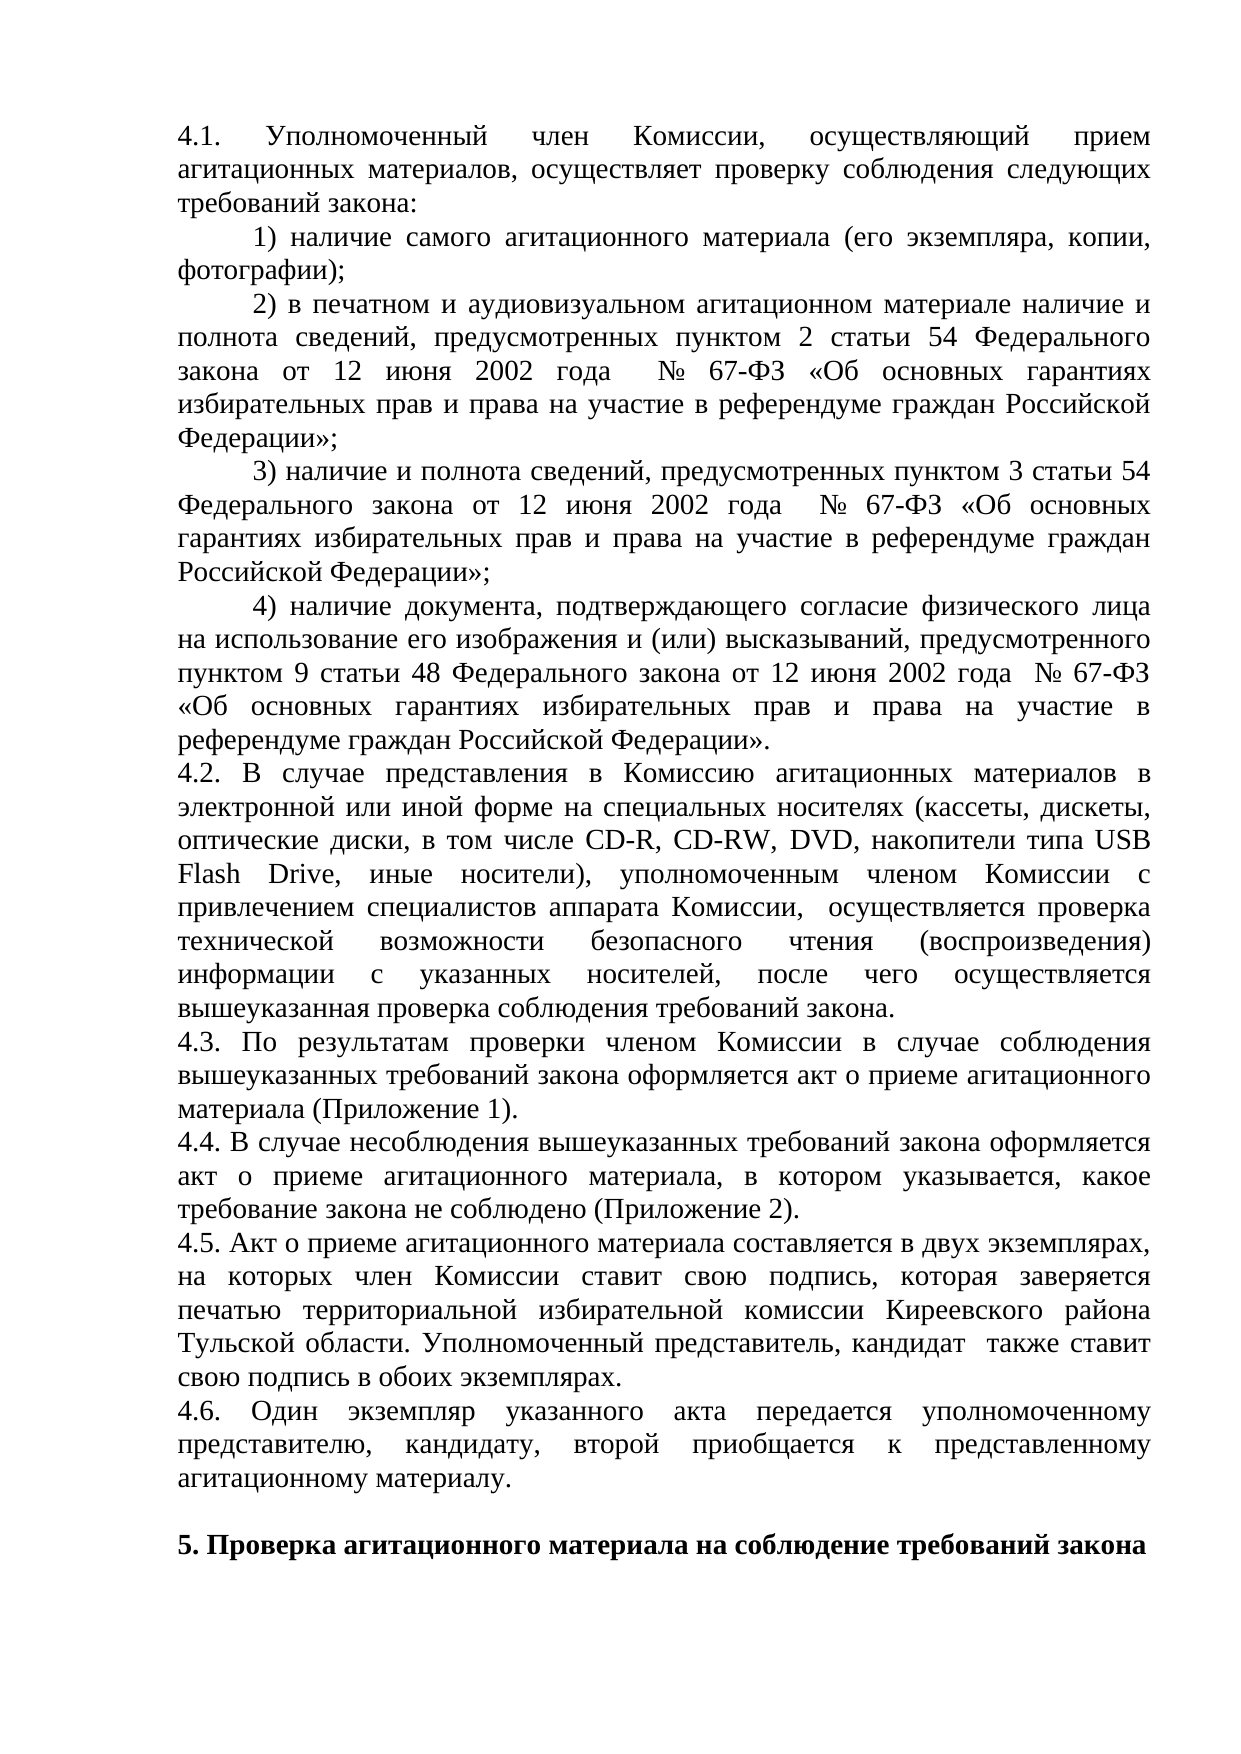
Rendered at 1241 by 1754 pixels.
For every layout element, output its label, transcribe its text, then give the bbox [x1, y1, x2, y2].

text 4.1. Уполномоченный член Комиссии, осуществляющий прием агитационных материалов, осуществляет проверку соблюдения следующих требований закона: [177, 118, 1152, 219]
subtitle 5. Проверка агитационного материала на соблюдение требований закона [177, 1527, 1152, 1560]
text 4) наличие документа, подтверждающего согласие физического лица на использование его изображения и (или) высказываний, предусмотренного пунктом 9 статьи 48 Федерального закона от 12 июня 2002 года № 67-ФЗ «Об основных гарантиях избирательных прав и права на участие в референдуме граждан Российской Федерации». [177, 588, 1152, 755]
text 4.2. В случае представления в Комиссию агитационных материалов в электронной или иной форме на специальных носителях (кассеты, дискеты, оптические диски, в том числе CD-R, CD-RW, DVD, накопители типа USB Flash Drive, иные носители), уполномоченным членом Комиссии с привлечением специалистов аппарата Комиссии, осуществляется проверка технической возможности безопасного чтения (воспроизведения) информации с указанных носителей, после чего осуществляется вышеуказанная проверка соблюдения требований закона. [177, 755, 1152, 1024]
text 2) в печатном и аудиовизуальном агитационном материале наличие и полнота сведений, предусмотренных пунктом 2 статьи 54 Федерального закона от 12 июня 2002 года № 67-ФЗ «Об основных гарантиях избирательных прав и права на участие в референдуме граждан Российской Федерации»; [177, 286, 1152, 453]
text 4.3. По результатам проверки членом Комиссии в случае соблюдения вышеуказанных требований закона оформляется акт о приеме агитационного материала (Приложение 1). [177, 1024, 1152, 1124]
text 3) наличие и полнота сведений, предусмотренных пунктом 3 статьи 54 Федерального закона от 12 июня 2002 года № 67-ФЗ «Об основных гарантиях избирательных прав и права на участие в референдуме граждан Российской Федерации»; [177, 453, 1152, 588]
text 4.5. Акт о приеме агитационного материала составляется в двух экземплярах, на которых член Комиссии ставит свою подпись, которая заверяется печатью территориальной избирательной комиссии Киреевского района Тульской области. Уполномоченный представитель, кандидат также ставит свою подпись в обоих экземплярах. [177, 1225, 1152, 1393]
text 4.6. Один экземпляр указанного акта передается уполномоченному представителю, кандидату, второй приобщается к представленному агитационному материалу. [177, 1393, 1152, 1493]
text 4.4. В случае несоблюдения вышеуказанных требований закона оформляется акт о приеме агитационного материала, в котором указывается, какое требование закона не соблюдено (Приложение 2). [177, 1124, 1152, 1225]
text 1) наличие самого агитационного материала (его экземпляра, копии, фотографии); [177, 219, 1152, 286]
